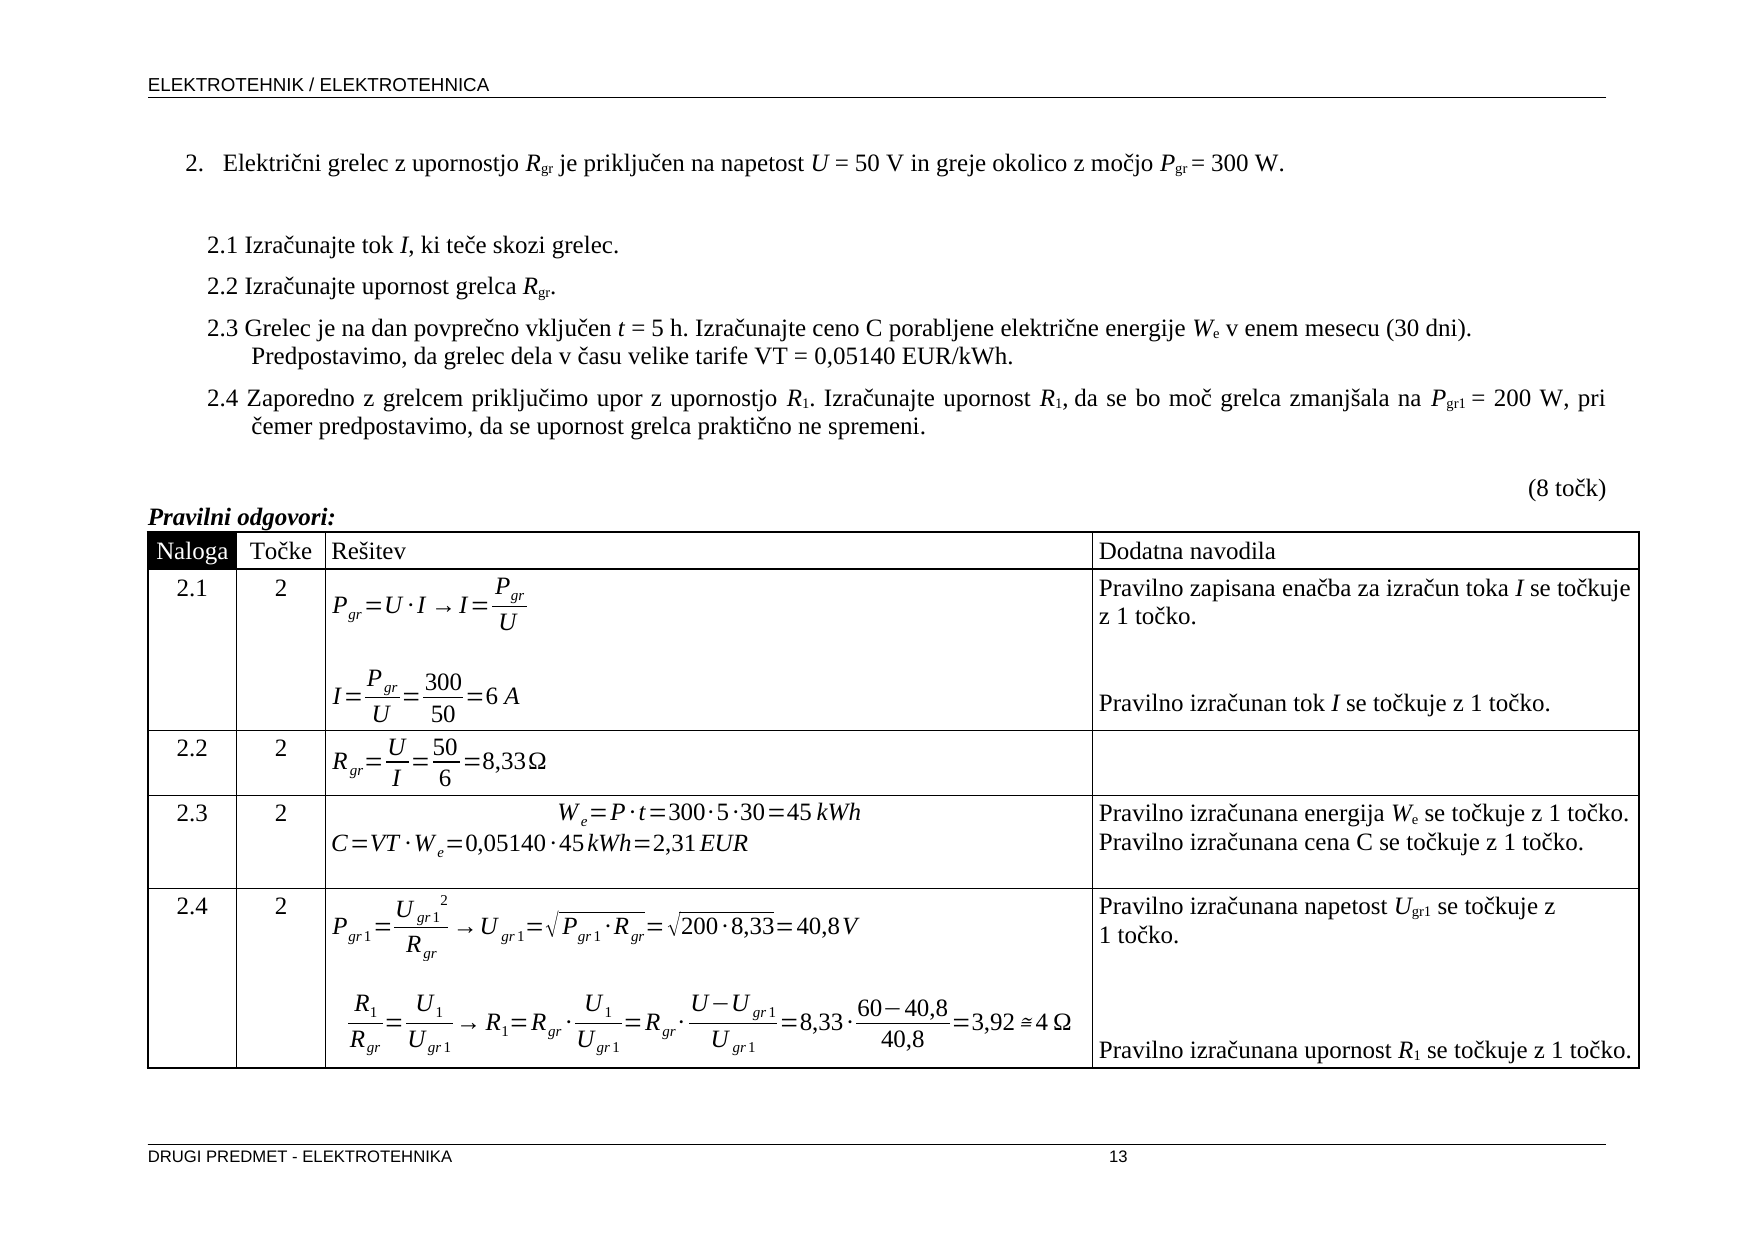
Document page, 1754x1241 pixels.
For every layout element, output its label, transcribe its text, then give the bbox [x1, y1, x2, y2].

table_cell 2 [237, 731, 325, 795]
text 2.2 Izračunajte upornost grelca Rgr. [207, 271, 1606, 300]
table_cell 2 [237, 889, 325, 1067]
text 2.4 Zaporedno z grelcem priključimo upor z upornostjo R1. Izračunajte upornost R1, da se bo moč grelca zmanjšala na Pgr1 = 200 W, pri čemer predpostavimo, da se upornost grelca praktično ne spremeni. [207, 383, 1606, 440]
table_header Točke [237, 533, 325, 568]
table_cell Pravilno izračunana energija We se točkuje z 1 točko. Pravilno izračunana cena C se točkuje z 1 točko. [1093, 796, 1638, 888]
table_cell [326, 731, 1092, 795]
table_header Naloga [149, 533, 236, 568]
table_cell 2.2 [149, 731, 236, 795]
text 2.3 Grelec je na dan povprečno vključen t = 5 h. Izračunajte ceno C porabljene električne energije We v enem mesecu (30 dni). Predpostavimo, da grelec dela v času velike tarife VT = 0,05140 EUR/kWh. [207, 313, 1606, 370]
text Pravilni odgovori: [148, 502, 1606, 531]
table_header Rešitev [326, 533, 1092, 568]
table_header Dodatna navodila [1093, 533, 1638, 568]
table_cell [1093, 731, 1638, 795]
table_cell 2 [237, 570, 325, 730]
table_cell 2.3 [149, 796, 236, 888]
table_cell 2 [237, 796, 325, 888]
table_cell [326, 570, 1092, 730]
table_cell 2.1 [149, 570, 236, 730]
text 2.1 Izračunajte tok I, ki teče skozi grelec. [207, 230, 1606, 259]
table_cell [326, 889, 1092, 1067]
table_cell [326, 796, 1092, 888]
text (8 točk) [148, 473, 1606, 502]
list Električni grelec z upornostjo Rgr je priključen na napetost U = 50 V in greje okolico z močjo Pgr = 300 W. [185, 148, 1606, 176]
table_cell Pravilno izračunana napetost Ugr1 se točkuje z 1 točko. Pravilno izračunana upornost R1 se točkuje z 1 točko. [1093, 889, 1638, 1067]
table_cell 2.4 [149, 889, 236, 1067]
table_cell Pravilno zapisana enačba za izračun toka I se točkuje z 1 točko. Pravilno izračunan tok I se točkuje z 1 točko. [1093, 570, 1638, 730]
